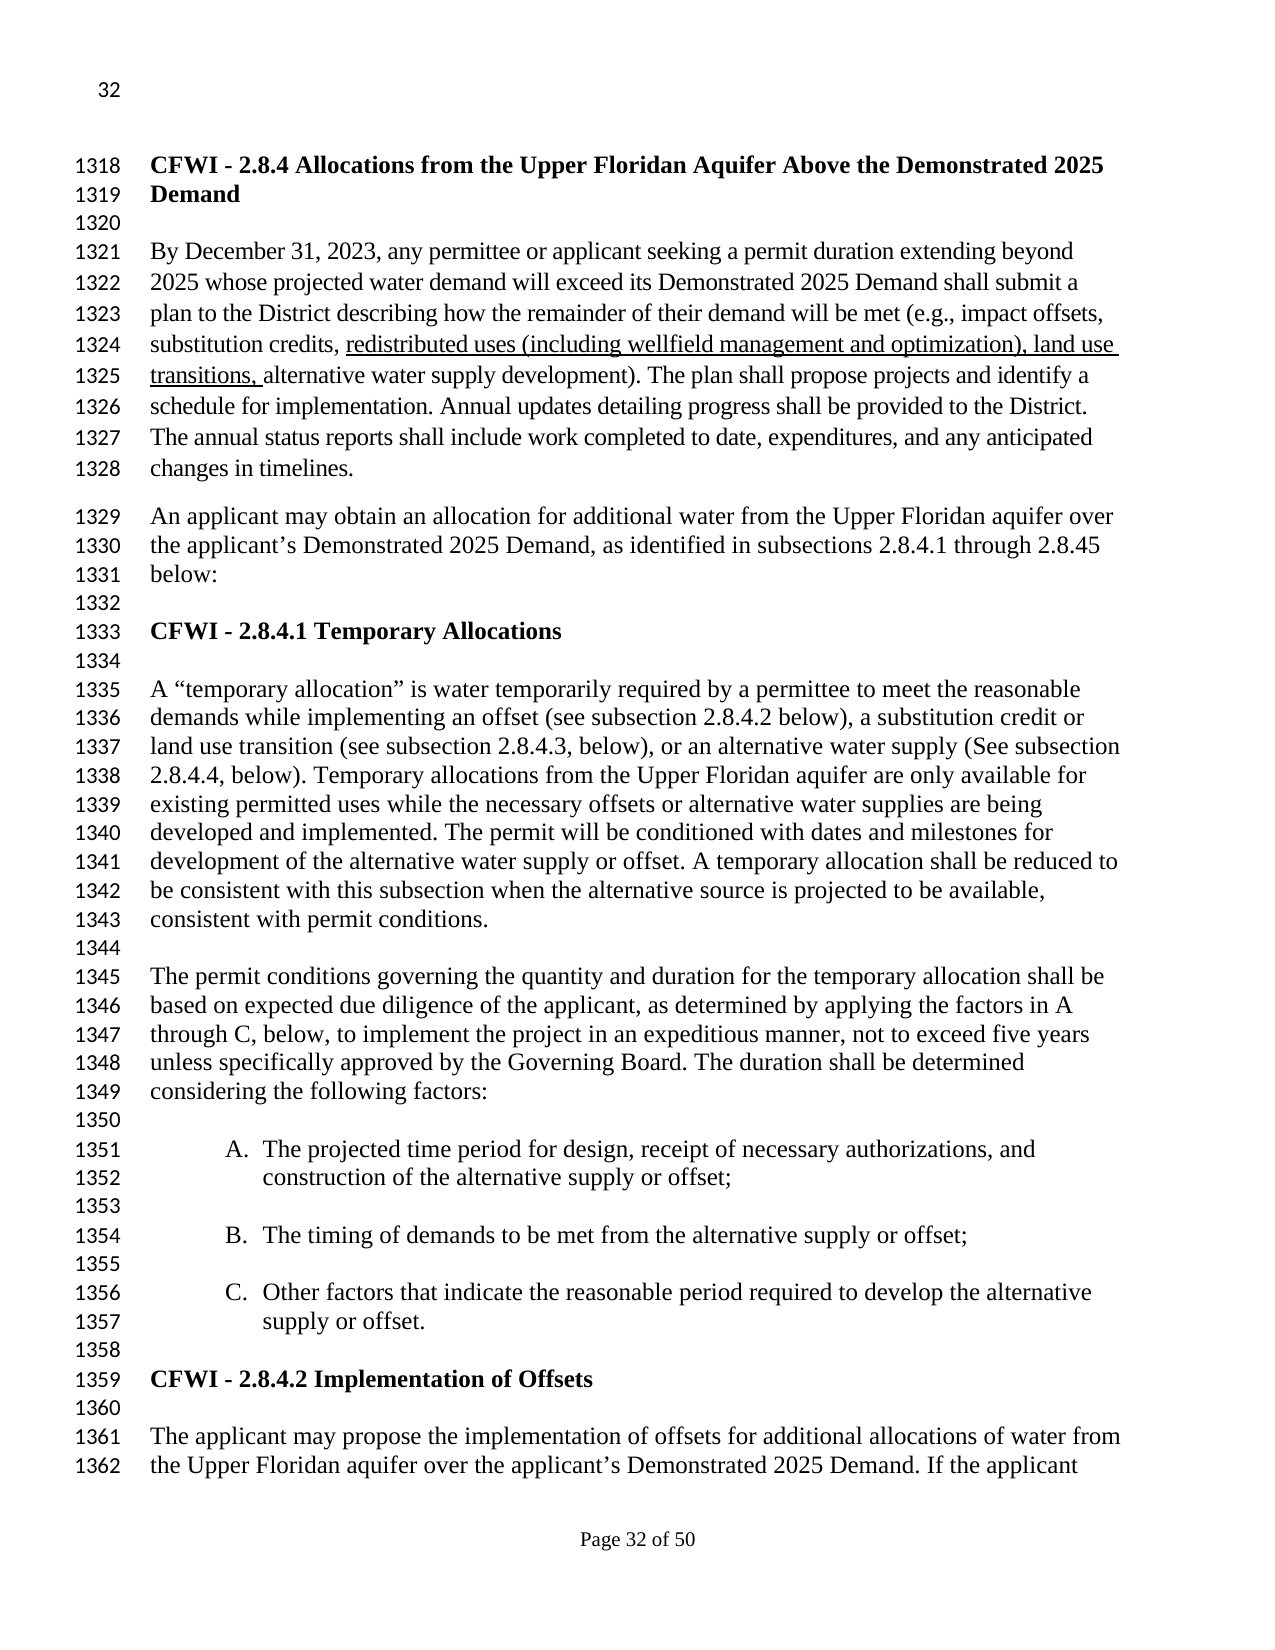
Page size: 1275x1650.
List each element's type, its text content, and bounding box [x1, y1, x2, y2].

list The timing of demands to be met from the alternative supply or offset; [225, 1220, 1125, 1249]
text An applicant may obtain an allocation for additional water from the Upper Floridan aquifer over the applicant’s Demonstrated 2025 Demand, as identified in subsections 2.8.4.1 through 2.8.45 below: [150, 501, 1125, 587]
text CFWI - 2.8.4.1 Temporary Allocations [150, 616, 1125, 645]
text CFWI - 2.8.4.2 Implementation of Offsets [150, 1364, 1125, 1392]
list Other factors that indicate the reasonable period required to develop the alternative supply or offset. [225, 1277, 1125, 1335]
text CFWI - 2.8.4 Allocations from the Upper Floridan Aquifer Above the Demonstrated 2025 Demand [150, 150, 1125, 207]
text The permit conditions governing the quantity and duration for the temporary allocation shall be based on expected due diligence of the applicant, as determined by applying the factors in A through C, below, to implement the project in an expeditious manner, not to exceed five years unless specifically approved by the Governing Board. The duration shall be determined considering the following factors: [150, 961, 1125, 1105]
list The projected time period for design, receipt of necessary authorizations, and construction of the alternative supply or offset; [225, 1134, 1125, 1191]
text A “temporary allocation” is water temporarily required by a permittee to meet the reasonable demands while implementing an offset (see subsection 2.8.4.2 below), a substitution credit or land use transition (see subsection 2.8.4.3, below), or an alternative water supply (See subsection 2.8.4.4, below). Temporary allocations from the Upper Floridan aquifer are only available for existing permitted uses while the necessary offsets or alternative water supplies are being developed and implemented. The permit will be conditioned with dates and milestones for development of the alternative water supply or offset. A temporary allocation shall be reduced to be consistent with this subsection when the alternative source is projected to be available, consistent with permit conditions. [150, 674, 1125, 932]
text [150, 1421, 1125, 1479]
text By December 31, 2023, any permittee or applicant seeking a permit duration extending beyond 2025 whose projected water demand will exceed its Demonstrated 2025 Demand shall submit a plan to the District describing how the remainder of their demand will be met (e.g., impact offsets, substitution credits, redistributed uses (including wellfield management and optimization), land use transitions, alternative water supply development). The plan shall propose projects and identify a schedule for implementation. Annual updates detailing progress shall be provided to the District. The annual status reports shall include work completed to date, expenditures, and any anticipated changes in timelines. [150, 236, 1125, 482]
